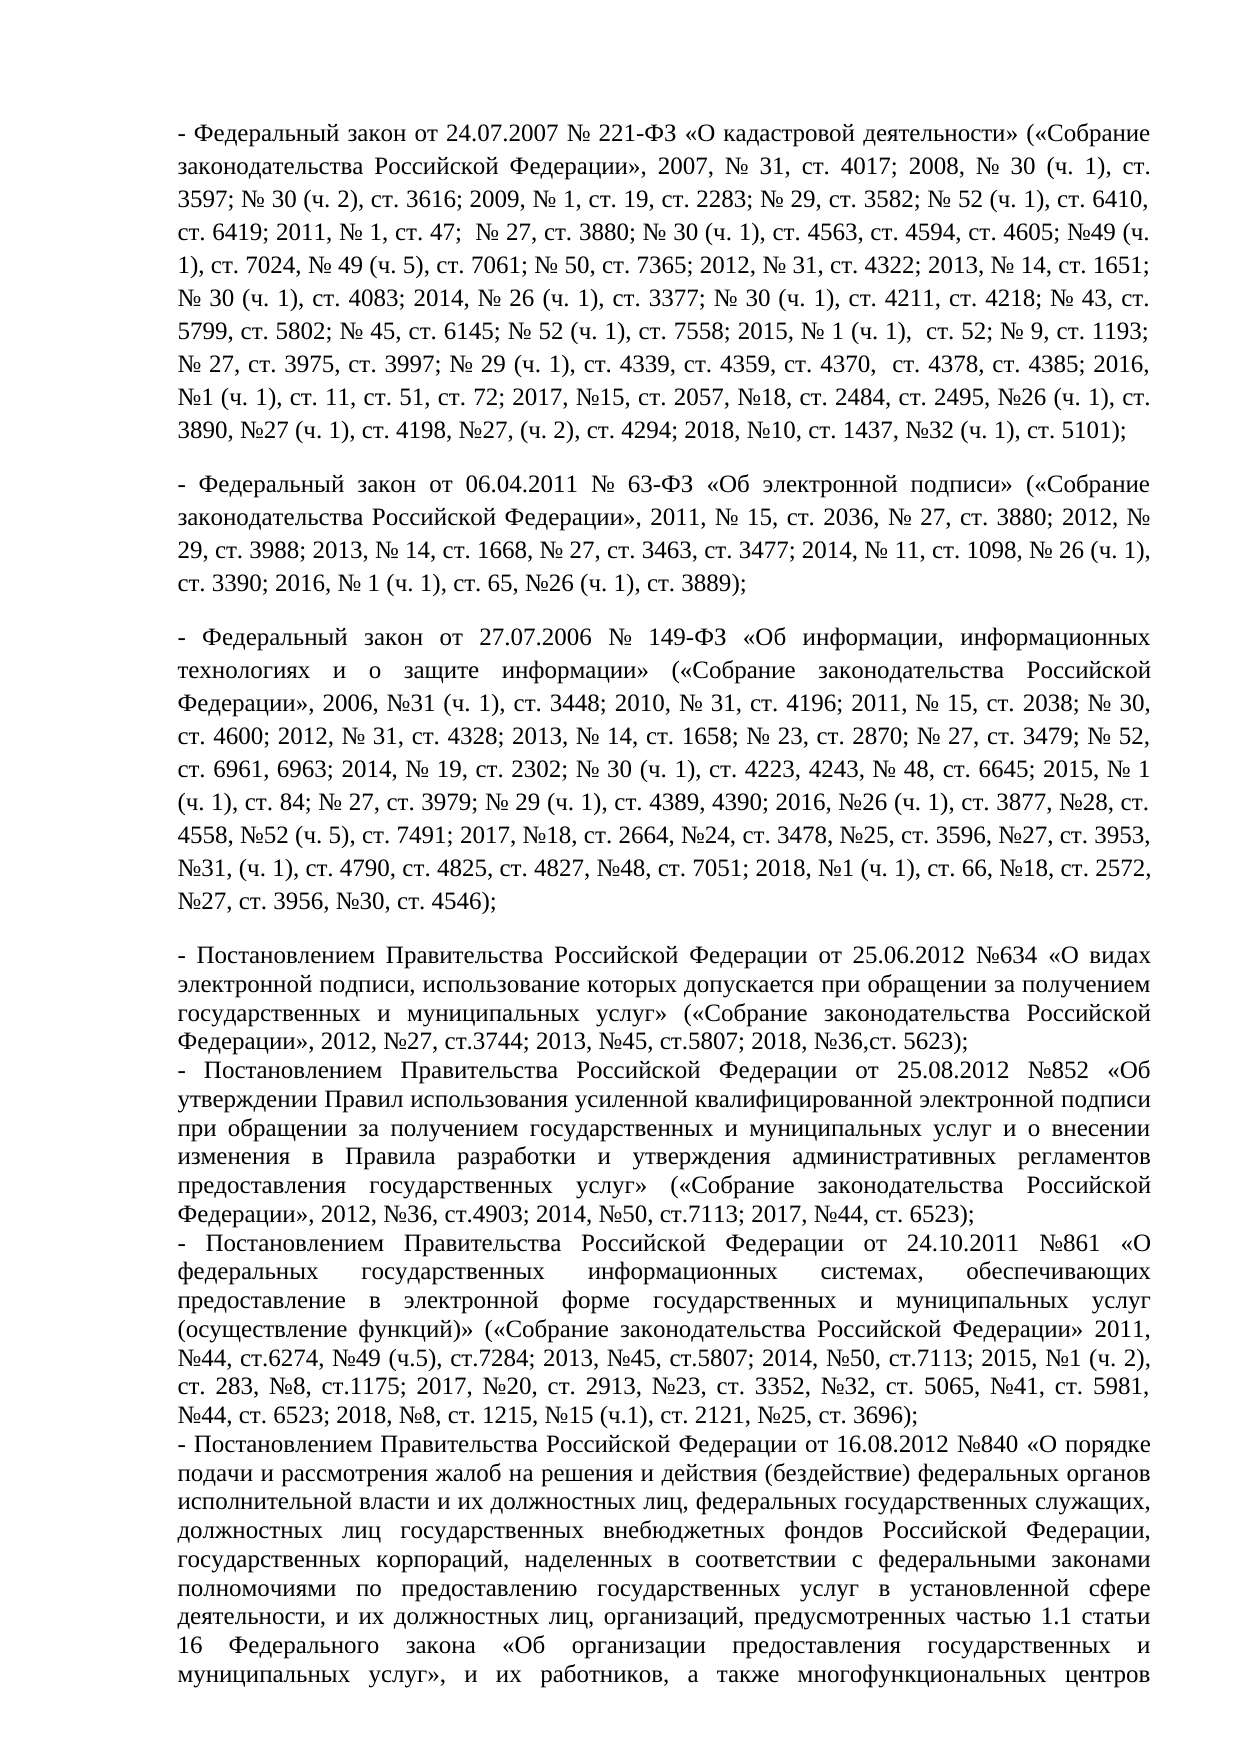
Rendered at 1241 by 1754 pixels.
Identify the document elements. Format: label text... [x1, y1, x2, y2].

text - Федеральный закон от 06.04.2011 № 63-ФЗ «Об электронной подписи» («Собрание законодательства Российской Федерации», 2011, № 15, ст. 2036, № 27, ст. 3880; 2012, № 29, ст. 3988; 2013, № 14, ст. 1668, № 27, ст. 3463, ст. 3477; 2014, № 11, ст. 1098, № 26 (ч. 1), ст. 3390; 2016, № 1 (ч. 1), ст. 65, №26 (ч. 1), ст. 3889); [177, 469, 1152, 597]
title - Постановлением Правительства Российской Федерации от 25.08.2012 №852 «Об утверждении Правил использования усиленной квалифицированной электронной подписи при обращении за получением государственных и муниципальных услуг и о внесении изменения в Правила разработки и утверждения административных регламентов предоставления государственных услуг» («Собрание законодательства Российской Федерации», 2012, №36, ст.4903; 2014, №50, ст.7113; 2017, №44, ст. 6523); [177, 1055, 1152, 1228]
text - Федеральный закон от 24.07.2007 № 221-ФЗ «О кадастровой деятельности» («Собрание законодательства Российской Федерации», 2007, № 31, ст. 4017; 2008, № 30 (ч. 1), ст. 3597; № 30 (ч. 2), ст. 3616; 2009, № 1, ст. 19, ст. 2283; № 29, ст. 3582; № 52 (ч. 1), ст. 6410, ст. 6419; 2011, № 1, ст. 47; № 27, ст. 3880; № 30 (ч. 1), ст. 4563, ст. 4594, ст. 4605; №49 (ч. 1), ст. 7024, № 49 (ч. 5), ст. 7061; № 50, ст. 7365; 2012, № 31, ст. 4322; 2013, № 14, ст. 1651; № 30 (ч. 1), ст. 4083; 2014, № 26 (ч. 1), ст. 3377; № 30 (ч. 1), ст. 4211, ст. 4218; № 43, ст. 5799, ст. 5802; № 45, ст. 6145; № 52 (ч. 1), ст. 7558; 2015, № 1 (ч. 1), ст. 52; № 9, ст. 1193; № 27, ст. 3975, ст. 3997; № 29 (ч. 1), ст. 4339, ст. 4359, ст. 4370, ст. 4378, ст. 4385; 2016, №1 (ч. 1), ст. 11, ст. 51, ст. 72; 2017, №15, ст. 2057, №18, ст. 2484, ст. 2495, №26 (ч. 1), ст. 3890, №27 (ч. 1), ст. 4198, №27, (ч. 2), ст. 4294; 2018, №10, ст. 1437, №32 (ч. 1), ст. 5101); [177, 118, 1152, 444]
title - Постановлением Правительства Российской Федерации от 25.06.2012 №634 «О видах электронной подписи, использование которых допускается при обращении за получением государственных и муниципальных услуг» («Собрание законодательства Российской Федерации», 2012, №27, ст.3744; 2013, №45, ст.5807; 2018, №36,ст. 5623); [177, 940, 1152, 1055]
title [177, 1429, 1152, 1688]
text - Федеральный закон от 27.07.2006 № 149-ФЗ «Об информации, информационных технологиях и о защите информации» («Собрание законодательства Российской Федерации», 2006, №31 (ч. 1), ст. 3448; 2010, № 31, ст. 4196; 2011, № 15, ст. 2038; № 30, ст. 4600; 2012, № 31, ст. 4328; 2013, № 14, ст. 1658; № 23, ст. 2870; № 27, ст. 3479; № 52, ст. 6961, 6963; 2014, № 19, ст. 2302; № 30 (ч. 1), ст. 4223, 4243, № 48, ст. 6645; 2015, № 1 (ч. 1), ст. 84; № 27, ст. 3979; № 29 (ч. 1), ст. 4389, 4390; 2016, №26 (ч. 1), ст. 3877, №28, ст. 4558, №52 (ч. 5), ст. 7491; 2017, №18, ст. 2664, №24, ст. 3478, №25, ст. 3596, №27, ст. 3953, №31, (ч. 1), ст. 4790, ст. 4825, ст. 4827, №48, ст. 7051; 2018, №1 (ч. 1), ст. 66, №18, ст. 2572, №27, ст. 3956, №30, ст. 4546); [177, 622, 1152, 915]
title - Постановлением Правительства Российской Федерации от 24.10.2011 №861 «О федеральных государственных информационных системах, обеспечивающих предоставление в электронной форме государственных и муниципальных услуг (осуществление функций)» («Собрание законодательства Российской Федерации» 2011, №44, ст.6274, №49 (ч.5), ст.7284; 2013, №45, ст.5807; 2014, №50, ст.7113; 2015, №1 (ч. 2), ст. 283, №8, ст.1175; 2017, №20, ст. 2913, №23, ст. 3352, №32, ст. 5065, №41, ст. 5981, №44, ст. 6523; 2018, №8, ст. 1215, №15 (ч.1), ст. 2121, №25, ст. 3696); [177, 1228, 1152, 1429]
